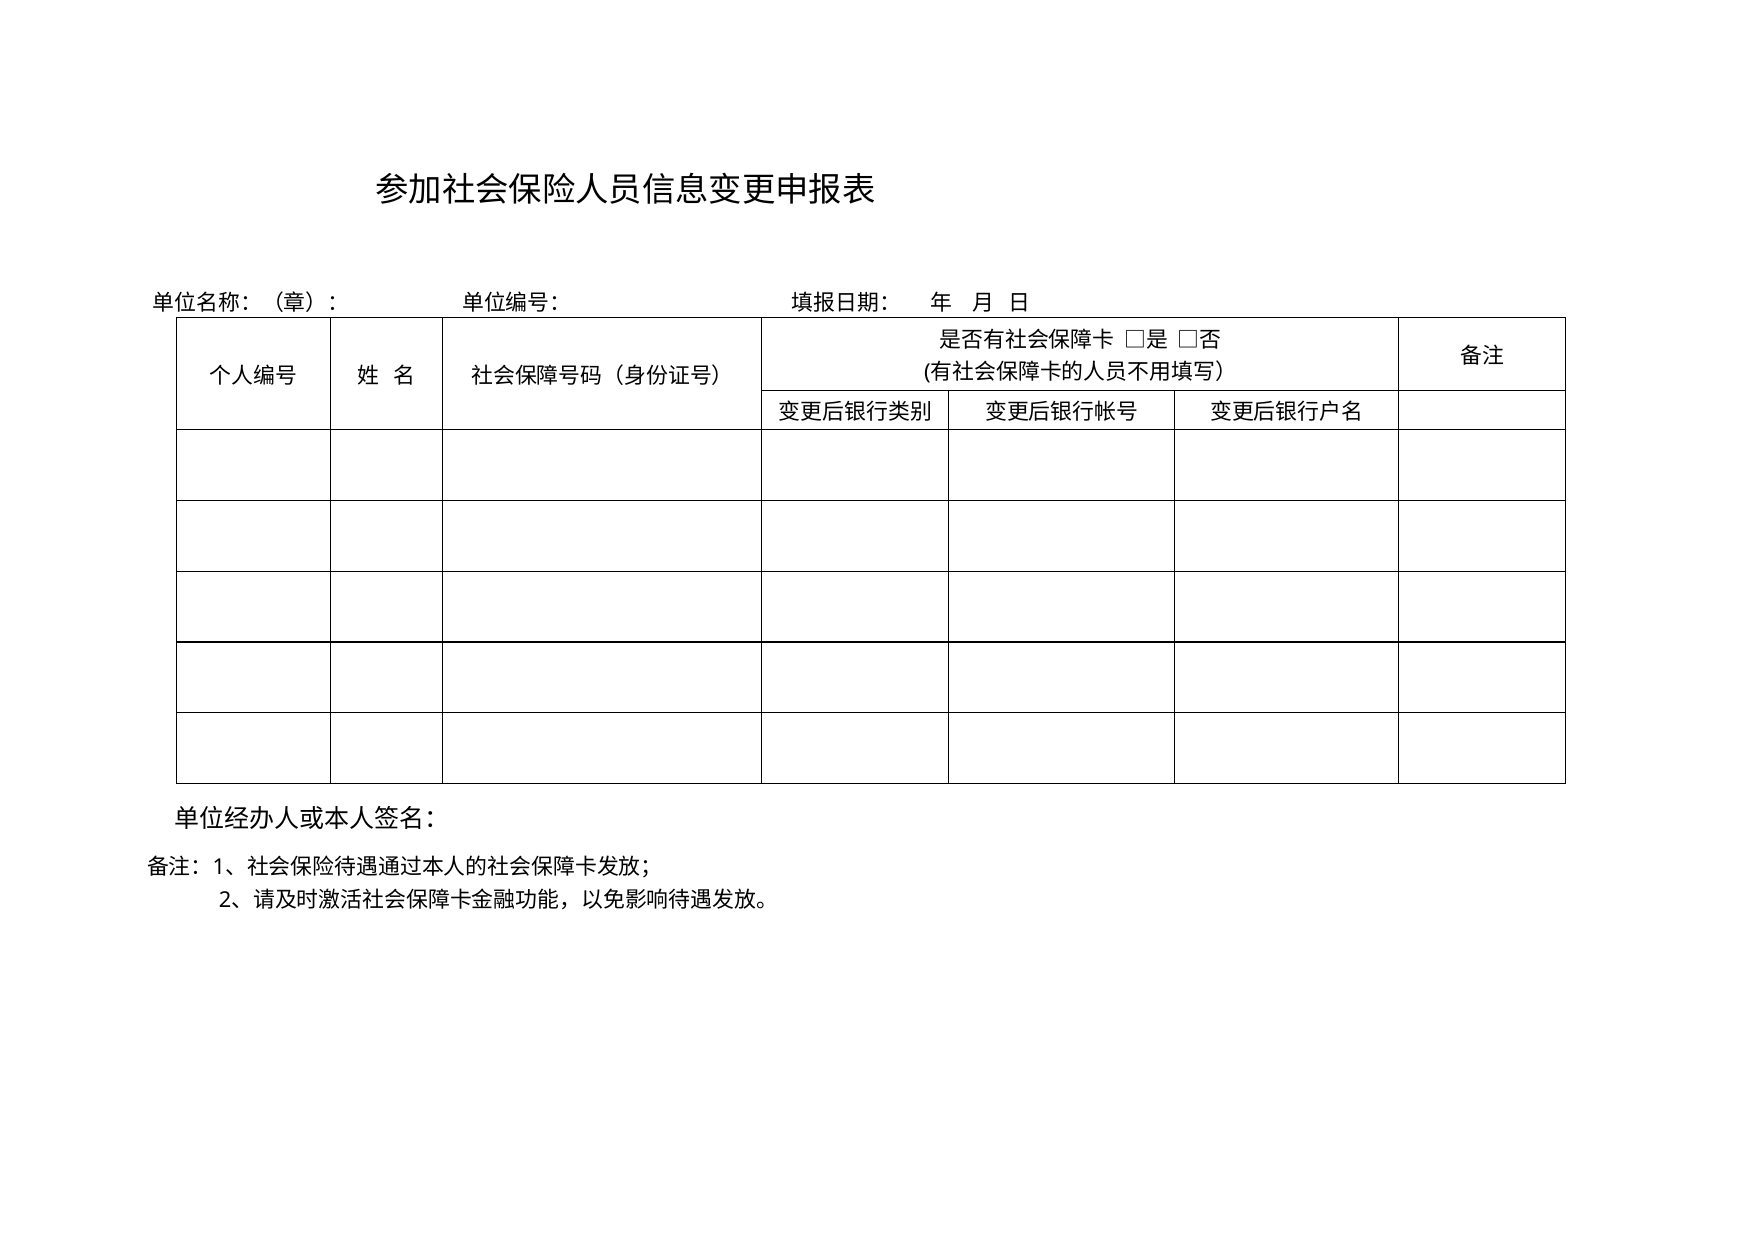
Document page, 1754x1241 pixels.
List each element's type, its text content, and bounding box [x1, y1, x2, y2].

table_cell [1175, 430, 1398, 500]
table_header 备注 [1399, 318, 1565, 390]
table_cell [1175, 713, 1398, 783]
table_cell [1399, 643, 1565, 712]
table_cell [1399, 391, 1565, 429]
table_header 社会保障号码（身份证号） [443, 318, 761, 429]
table_cell [177, 572, 330, 641]
table_cell [443, 713, 761, 783]
table_cell [949, 713, 1174, 783]
table_cell [331, 713, 442, 783]
table_cell 变更后银行帐号 [949, 391, 1174, 429]
text 参加社会保险人员信息变更申报表 [124, 155, 1618, 220]
table_header 是否有社会保障卡 □是 □否 (有社会保障卡的人员不用填写） [762, 318, 1398, 390]
text 单位经办人或本人签名： [124, 784, 1618, 849]
table_cell [949, 643, 1174, 712]
table_cell [177, 430, 330, 500]
table_cell [1175, 501, 1398, 571]
table_cell [949, 572, 1174, 641]
table_cell [1399, 713, 1565, 783]
table_cell 变更后银行类别 [762, 391, 948, 429]
table_cell [1399, 501, 1565, 571]
table_cell [331, 572, 442, 641]
table_header 个人编号 [177, 318, 330, 429]
text 备注：1、社会保险待遇通过本人的社会保障卡发放； [124, 849, 1618, 882]
table_cell [177, 643, 330, 712]
table_cell [1399, 572, 1565, 641]
table_cell [949, 430, 1174, 500]
table_cell [443, 430, 761, 500]
table_cell [1399, 430, 1565, 500]
table_cell [331, 643, 442, 712]
table_cell [177, 713, 330, 783]
text 2、请及时激活社会保障卡金融功能，以免影响待遇发放。 [124, 882, 1618, 914]
table_cell 变更后银行户名 [1175, 391, 1398, 429]
table_cell [1175, 572, 1398, 641]
table_cell [177, 501, 330, 571]
table_cell [762, 572, 948, 641]
table_cell [762, 501, 948, 571]
table_cell [1175, 643, 1398, 712]
table_cell [443, 643, 761, 712]
table_cell [331, 501, 442, 571]
table_cell [762, 713, 948, 783]
table_cell [443, 572, 761, 641]
table_cell [762, 643, 948, 712]
table_cell [331, 430, 442, 500]
table_cell [443, 501, 761, 571]
table_header 姓 名 [331, 318, 442, 429]
table_cell [762, 430, 948, 500]
table_cell [949, 501, 1174, 571]
text 单位名称：（章）： 单位编号： 填报日期： 年 月 日 [124, 285, 1618, 317]
